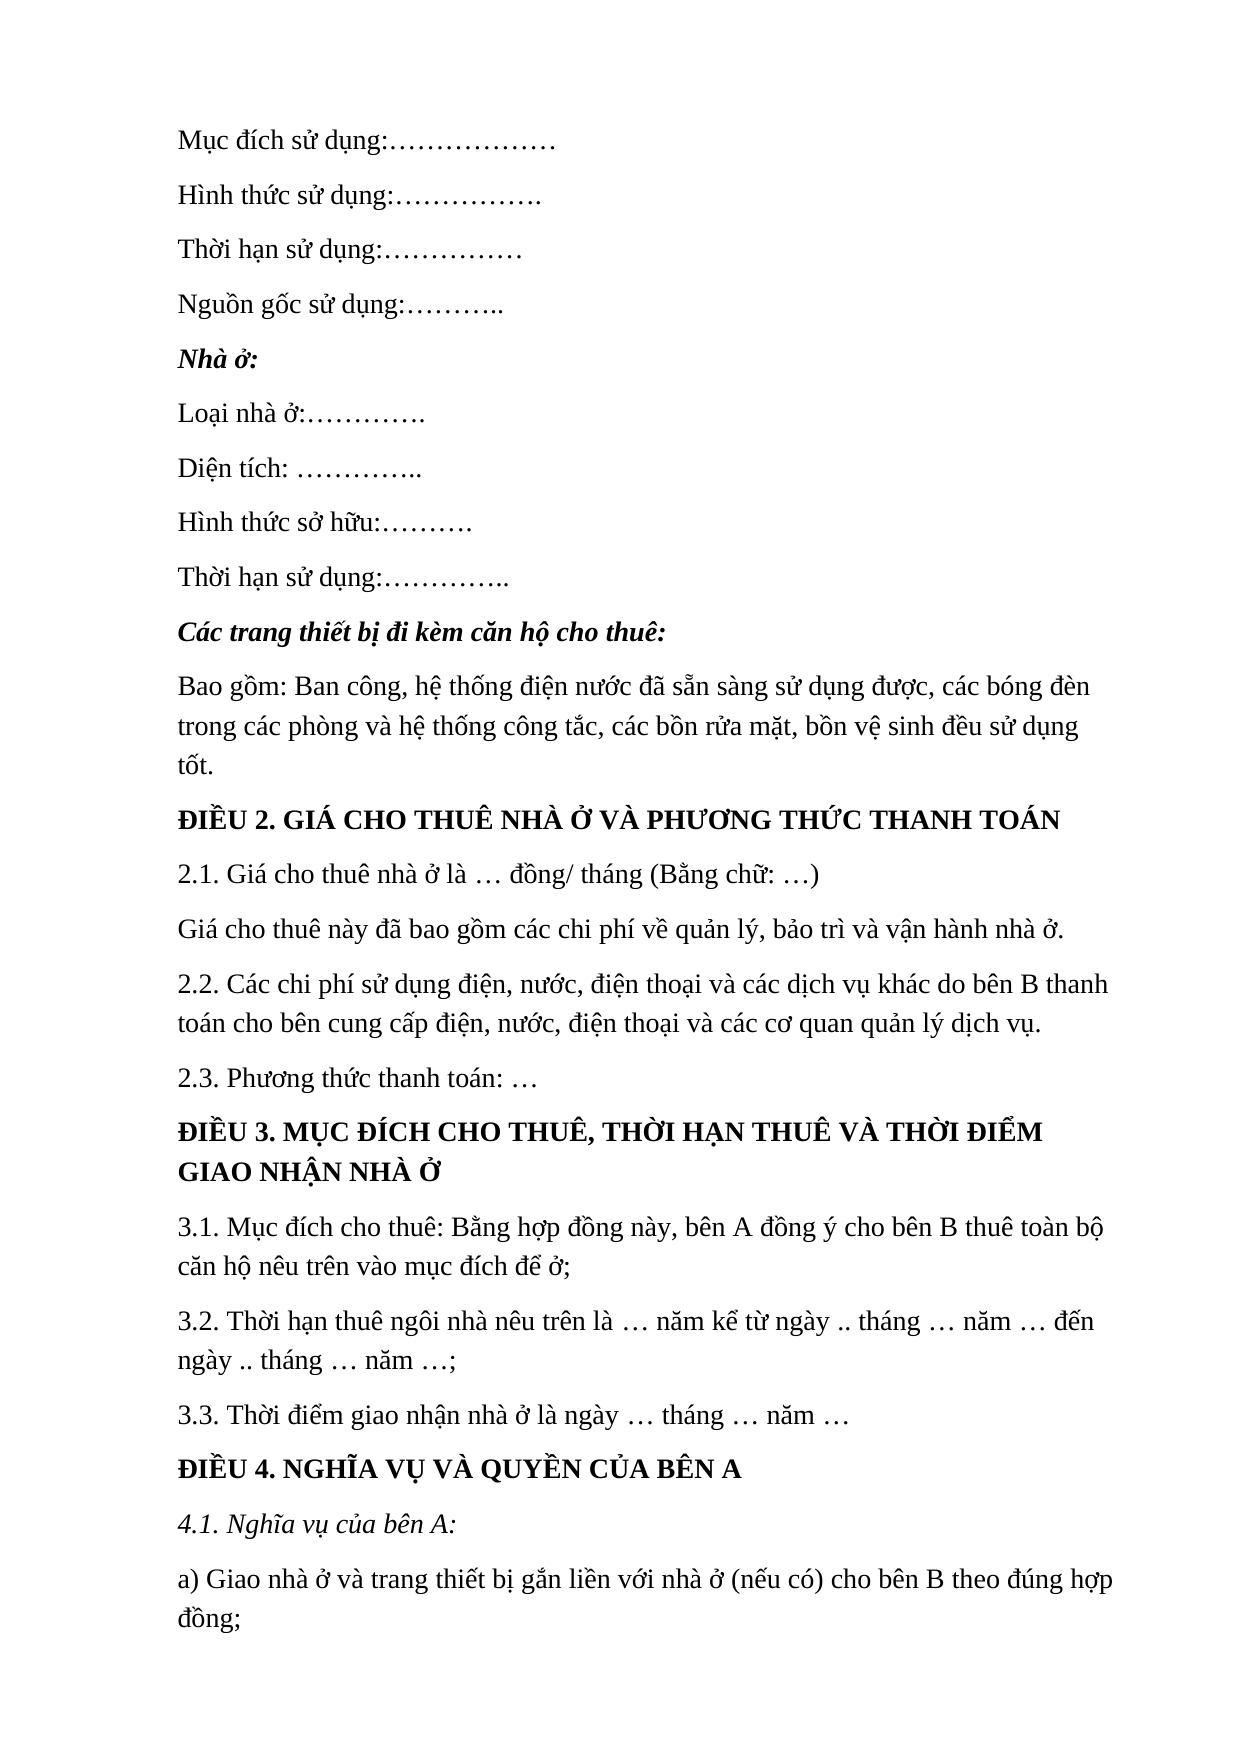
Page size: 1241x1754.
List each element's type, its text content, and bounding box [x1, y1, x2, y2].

text 2.1. Giá cho thuê nhà ở là … đồng/ tháng (Bằng chữ: …) [177, 852, 1122, 892]
text Hình thức sở hữu:………. [177, 500, 1122, 540]
text 3.1. Mục đích cho thuê: Bằng hợp đồng này, bên A đồng ý cho bên B thuê toàn bộ căn hộ nêu trên vào mục đích để ở; [177, 1204, 1122, 1283]
text a) Giao nhà ở và trang thiết bị gắn liền với nhà ở (nếu có) cho bên B theo đúng hợp đồng; [177, 1556, 1122, 1636]
text Thời hạn sử dụng:………….. [177, 555, 1122, 594]
text Bao gồm: Ban công, hệ thống điện nước đã sẵn sàng sử dụng được, các bóng đèn trong các phòng và hệ thống công tắc, các bồn rửa mặt, bồn vệ sinh đều sử dụng tốt. [177, 664, 1122, 783]
text 4.1. Nghĩa vụ của bên A: [177, 1502, 1122, 1541]
text ĐIỀU 2. GIÁ CHO THUÊ NHÀ Ở VÀ PHƯƠNG THỨC THANH TOÁN [177, 798, 1122, 837]
text Thời hạn sử dụng:…………… [177, 227, 1122, 267]
text Mục đích sử dụng:……………… [177, 118, 1122, 158]
text Giá cho thuê này đã bao gồm các chi phí về quản lý, bảo trì và vận hành nhà ở. [177, 907, 1122, 946]
text ĐIỀU 3. MỤC ĐÍCH CHO THUÊ, THỜI HẠN THUÊ VÀ THỜI ĐIỂM GIAO NHẬN NHÀ Ở [177, 1110, 1122, 1189]
text 3.2. Thời hạn thuê ngôi nhà nêu trên là … năm kể từ ngày .. tháng … năm … đến ngày .. tháng … năm …; [177, 1298, 1122, 1378]
text 2.2. Các chi phí sử dụng điện, nước, điện thoại và các dịch vụ khác do bên B thanh toán cho bên cung cấp điện, nước, điện thoại và các cơ quan quản lý dịch vụ. [177, 961, 1122, 1041]
text Diện tích: ………….. [177, 446, 1122, 485]
text Nguồn gốc sử dụng:……….. [177, 282, 1122, 321]
text Các trang thiết bị đi kèm căn hộ cho thuê: [177, 609, 1122, 649]
text Loại nhà ở:…………. [177, 391, 1122, 431]
text Hình thức sử dụng:……………. [177, 173, 1122, 212]
text 2.3. Phương thức thanh toán: … [177, 1056, 1122, 1095]
text Nhà ở: [177, 336, 1122, 376]
text ĐIỀU 4. NGHĨA VỤ VÀ QUYỀN CỦA BÊN A [177, 1447, 1122, 1487]
text 3.3. Thời điểm giao nhận nhà ở là ngày … tháng … năm … [177, 1393, 1122, 1432]
